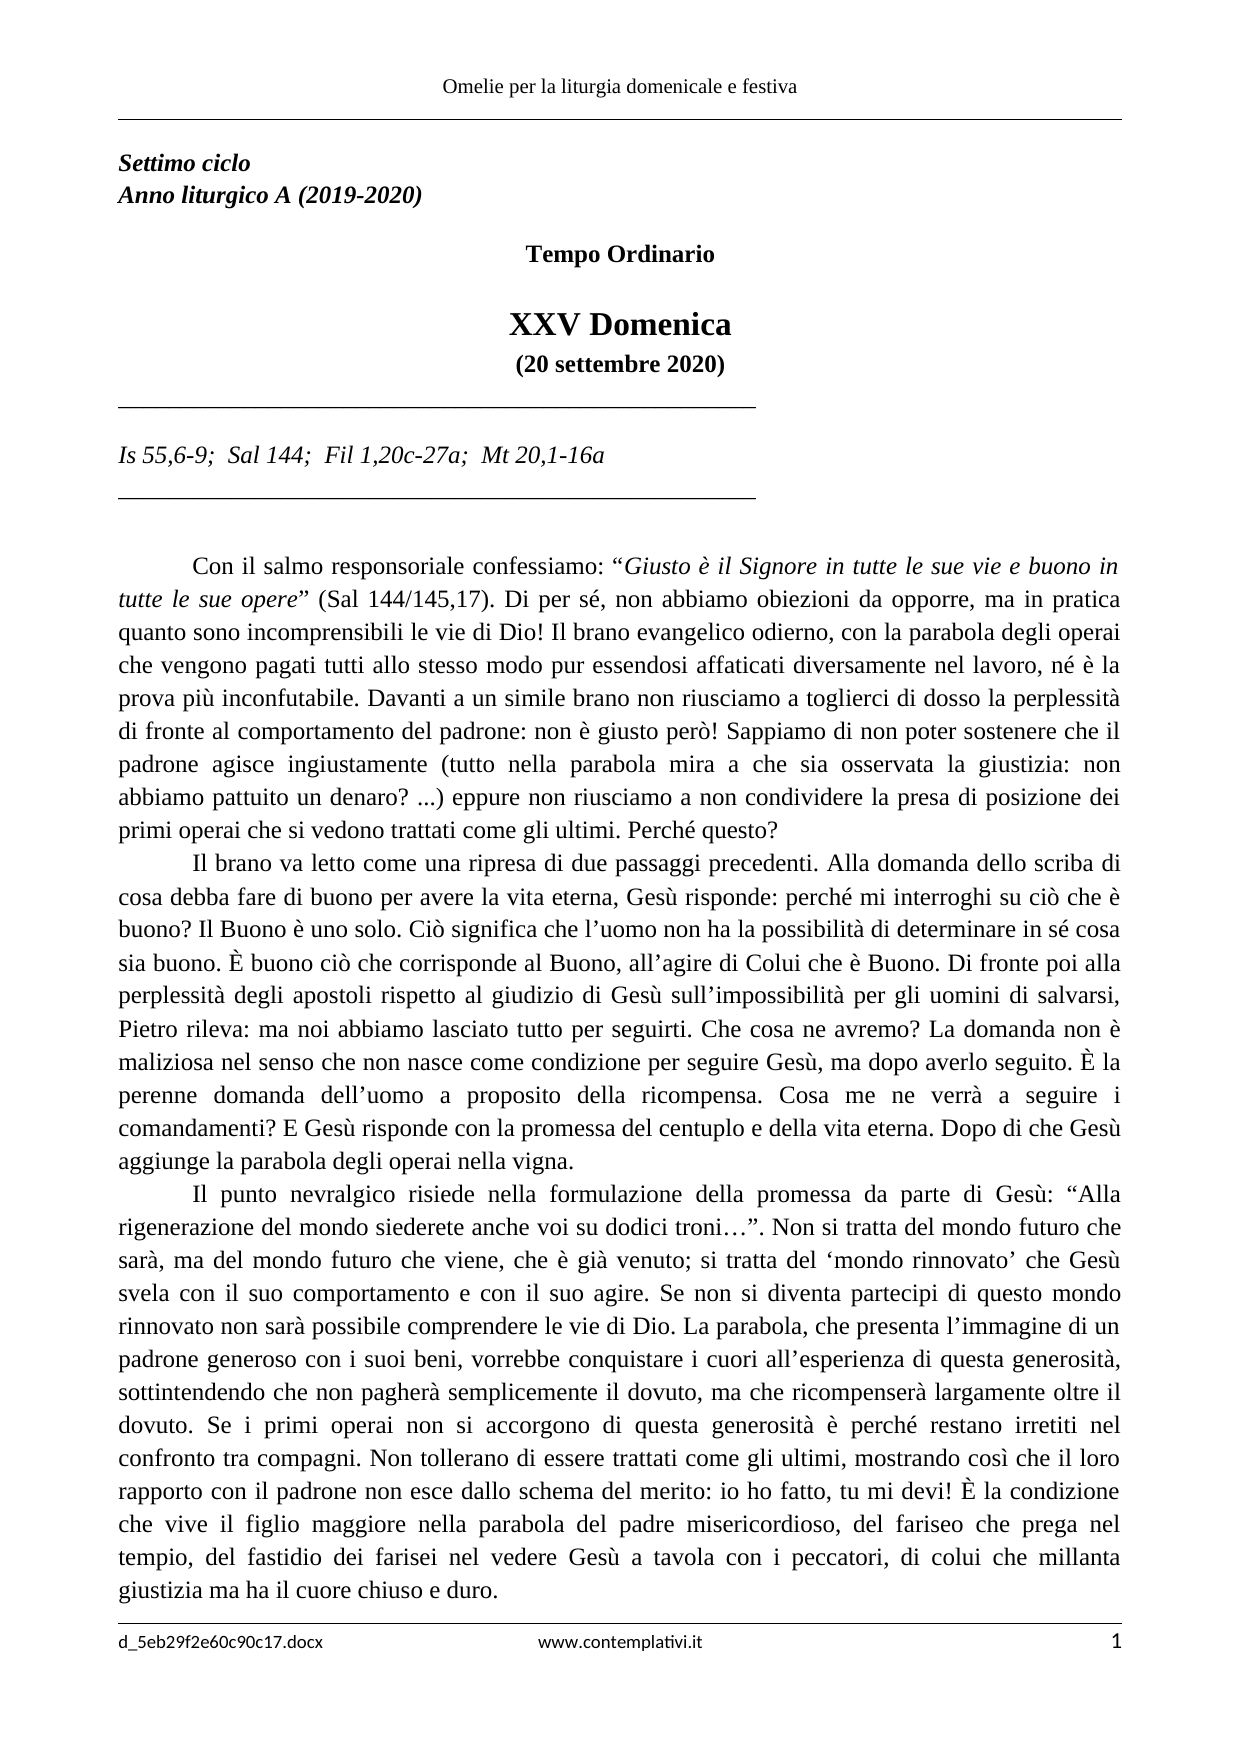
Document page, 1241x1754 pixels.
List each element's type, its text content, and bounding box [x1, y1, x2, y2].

text Anno liturgico A (2019-2020) [118, 181, 1122, 209]
text ___________________________________________________ [118, 473, 1122, 502]
text Con il salmo responsoriale confessiamo: “Giusto è il Signore in tutte le sue vie e buono in tutte le sue opere” (Sal 144/145,17). Di per sé, non abbiamo obiezioni da opporre, ma in pratica quanto sono incomprensibili le vie di Dio! Il brano evangelico odierno, con la parabola degli operai che vengono pagati tutti allo stesso modo pur essendosi affaticati diversamente nel lavoro, né è la prova più inconfutabile. Davanti a un simile brano non riusciamo a toglierci di dosso la perplessità di fronte al comportamento del padrone: non è giusto però! Sappiamo di non poter sostenere che il padrone agisce ingiustamente (tutto nella parabola mira a che sia osservata la giustizia: non abbiamo pattuito un denaro? ...) eppure non riusciamo a non condividere la presa di posizione dei primi operai che si vedono trattati come gli ultimi. Perché questo? [118, 551, 1122, 844]
text ___________________________________________________ [118, 382, 1122, 411]
text Il brano va letto come una ripresa di due passaggi precedenti. Alla domanda dello scriba di cosa debba fare di buono per avere la vita eterna, Gesù risponde: perché mi interroghi su ciò che è buono? Il Buono è uno solo. Ciò significa che l’uomo non ha la possibilità di determinare in sé cosa sia buono. È buono ciò che corrisponde al Buono, all’agire di Colui che è Buono. Di fronte poi alla perplessità degli apostoli rispetto al giudizio di Gesù sull’impossibilità per gli uomini di salvarsi, Pietro rileva: ma noi abbiamo lasciato tutto per seguirti. Che cosa ne avremo? La domanda non è maliziosa nel senso che non nasce come condizione per seguire Gesù, ma dopo averlo seguito. È la perenne domanda dell’uomo a proposito della ricompensa. Cosa me ne verrà a seguire i comandamenti? E Gesù risponde con la promessa del centuplo e della vita eterna. Dopo di che Gesù aggiunge la parabola degli operai nella vigna. [118, 848, 1122, 1174]
text (20 settembre 2020) [118, 349, 1122, 377]
text Settimo ciclo [118, 148, 1122, 176]
text Il punto nevralgico risiede nella formulazione della promessa da parte di Gesù: “Alla rigenerazione del mondo siederete anche voi su dodici troni…”. Non si tratta del mondo futuro che sarà, ma del mondo futuro che viene, che è già venuto; si tratta del ‘mondo rinnovato’ che Gesù svela con il suo comportamento e con il suo agire. Se non si diventa partecipi di questo mondo rinnovato non sarà possibile comprendere le vie di Dio. La parabola, che presenta l’immagine di un padrone generoso con i suoi beni, vorrebbe conquistare i cuori all’esperienza di questa generosità, sottintendendo che non pagherà semplicemente il dovuto, ma che ricompenserà largamente oltre il dovuto. Se i primi operai non si accorgono di questa generosità è perché restano irretiti nel confronto tra compagni. Non tollerano di essere trattati come gli ultimi, mostrando così che il loro rapporto con il padrone non esce dallo schema del merito: io ho fatto, tu mi devi! È la condizione che vive il figlio maggiore nella parabola del padre misericordioso, del fariseo che prega nel tempio, del fastidio dei farisei nel vedere Gesù a tavola con i peccatori, di colui che millanta giustizia ma ha il cuore chiuso e duro. [118, 1179, 1122, 1604]
text Tempo Ordinario [118, 239, 1122, 267]
text Is 55,6-9; Sal 144; Fil 1,20c-27a; Mt 20,1-16a [118, 440, 1122, 468]
text XXV Domenica [118, 305, 1122, 343]
